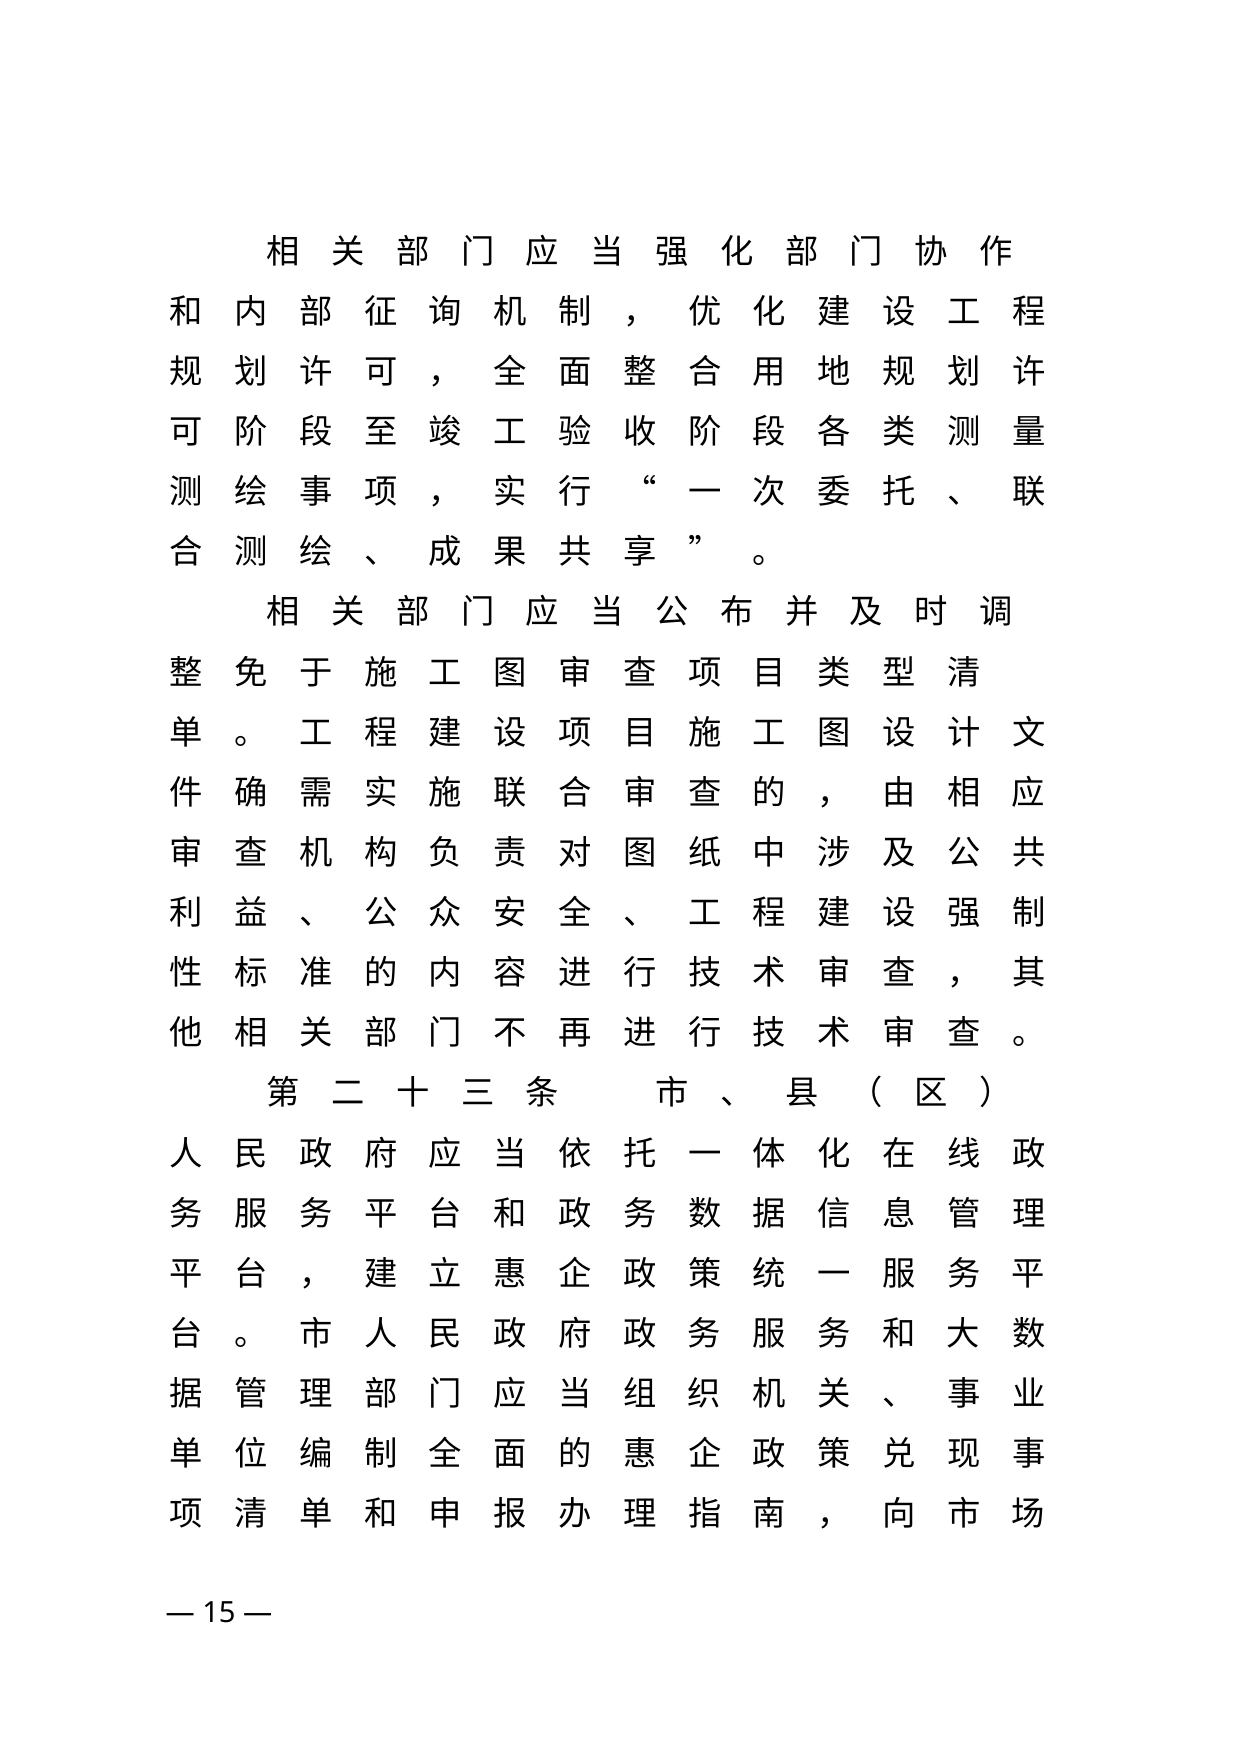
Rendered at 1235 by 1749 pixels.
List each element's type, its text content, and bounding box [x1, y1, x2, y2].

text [169, 1060, 1077, 1541]
text 相关部门应当强化部门协作和内部征询机制，优化建设工程规划许可，全面整合用地规划许可阶段至竣工验收阶段各类测量测绘事项，实行“一次委托、联合测绘、成果共享”。 [169, 219, 1077, 579]
text 相关部门应当公布并及时调整免于施工图审查项目类型清单。工程建设项目施工图设计文件确需实施联合审查的，由相应审查机构负责对图纸中涉及公共利益、公众安全、工程建设强制性标准的内容进行技术审查，其他相关部门不再进行技术审查。 [169, 579, 1077, 1060]
